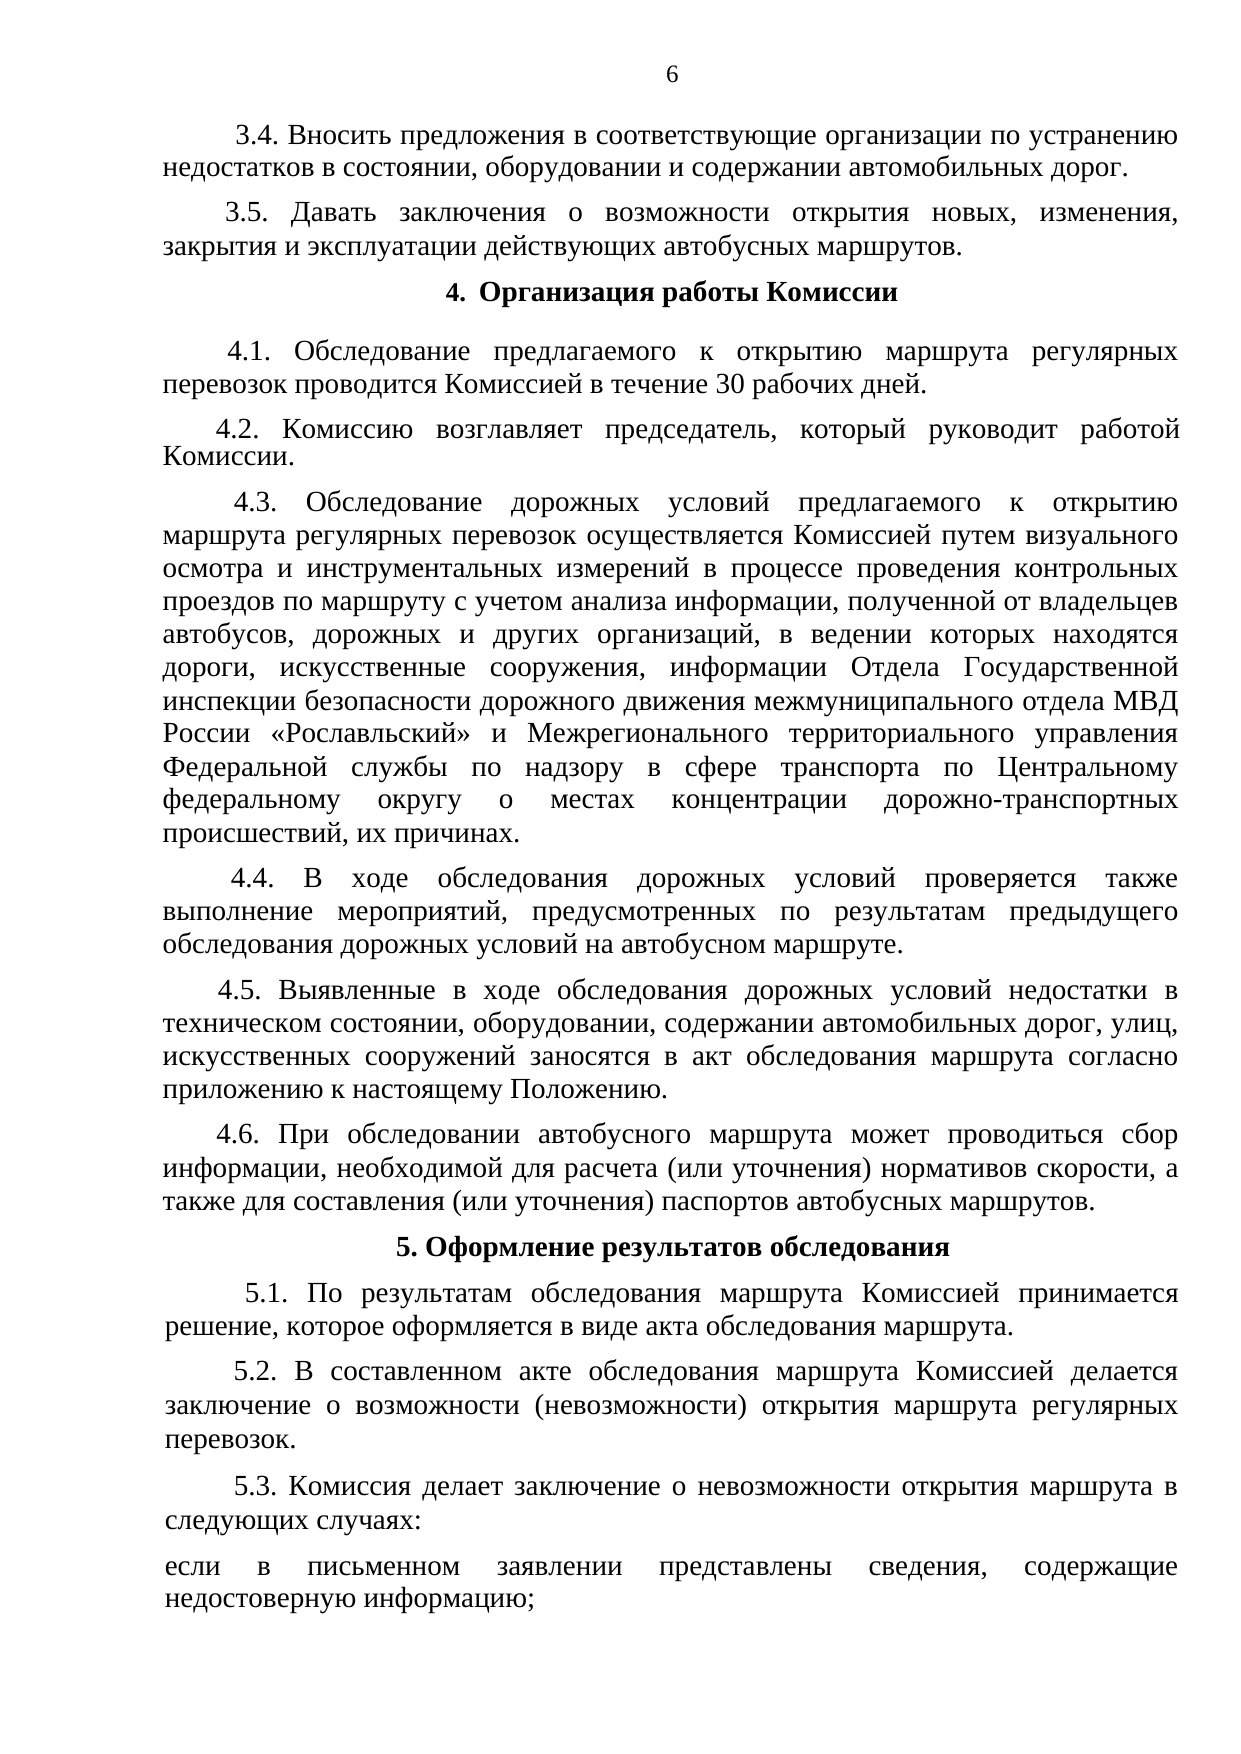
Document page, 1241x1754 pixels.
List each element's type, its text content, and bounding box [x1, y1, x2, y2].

text 4.4. В ходе обследования дорожных условий проверяется также выполнение мероприятий, предусмотренных по результатам предыдущего обследования дорожных условий на автобусном маршруте. [162, 861, 1179, 960]
text если в письменном заявлении представлены сведения, содержащие недостоверную информацию; [164, 1549, 1179, 1614]
text 5.3. Комиссия делает заключение о невозможности открытия маршрута в следующих случаях: [164, 1468, 1179, 1536]
text 4.5. Выявленные в ходе обследования дорожных условий недостатки в техническом состоянии, оборудовании, содержании автомобильных дорог, улиц, искусственных сооружений заносятся в акт обследования маршрута согласно приложению к настоящему Положению. [162, 973, 1179, 1105]
text 3.5. Давать заключения о возможности открытия новых, изменения, закрытия и эксплуатации действующих автобусных маршрутов. [162, 195, 1179, 262]
text 4.1. Обследование предлагаемого к открытию маршрута регулярных перевозок проводится Комиссией в течение 30 рабочих дней. [162, 334, 1179, 400]
text 4.3. Обследование дорожных условий предлагаемого к открытию маршрута регулярных перевозок осуществляется Комиссией путем визуального осмотра и инструментальных измерений в процессе проведения контрольных проездов по маршруту с учетом анализа информации, полученной от владельцев автобусов, дорожных и других организаций, в ведении которых находятся дороги, искусственные сооружения, информации Отдела Государственной инспекции безопасности дорожного движения межмуниципального отдела МВД России «Рославльский» и Межрегионального территориального управления Федеральной службы по надзору в сфере транспорта по Центральному федеральному округу о местах концентрации дорожно-транспортных происшествий, их причинах. [162, 485, 1179, 849]
text 5. Оформление результатов обследования [164, 1235, 1181, 1262]
text 3.4. Вносить предложения в соответствующие организации по устранению недостатков в состоянии, оборудовании и содержании автомобильных дорог. [162, 118, 1179, 183]
text 4.6. При обследовании автобусного маршрута может проводиться сбор информации, необходимой для расчета (или уточнения) нормативов скорости, а также для составления (или уточнения) паспортов автобусных маршрутов. [162, 1117, 1179, 1217]
text 5.2. В составленном акте обследования маршрута Комиссией делается заключение о возможности (невозможности) открытия маршрута регулярных перевозок. [164, 1354, 1179, 1456]
text 5.1. По результатам обследования маршрута Комиссией принимается решение, которое оформляется в виде акта обследования маршрута. [164, 1276, 1179, 1342]
list Организация работы Комиссии [162, 279, 1181, 307]
text 4.2. Комиссию возглавляет председатель, который руководит работой Комиссии. [162, 417, 1181, 471]
